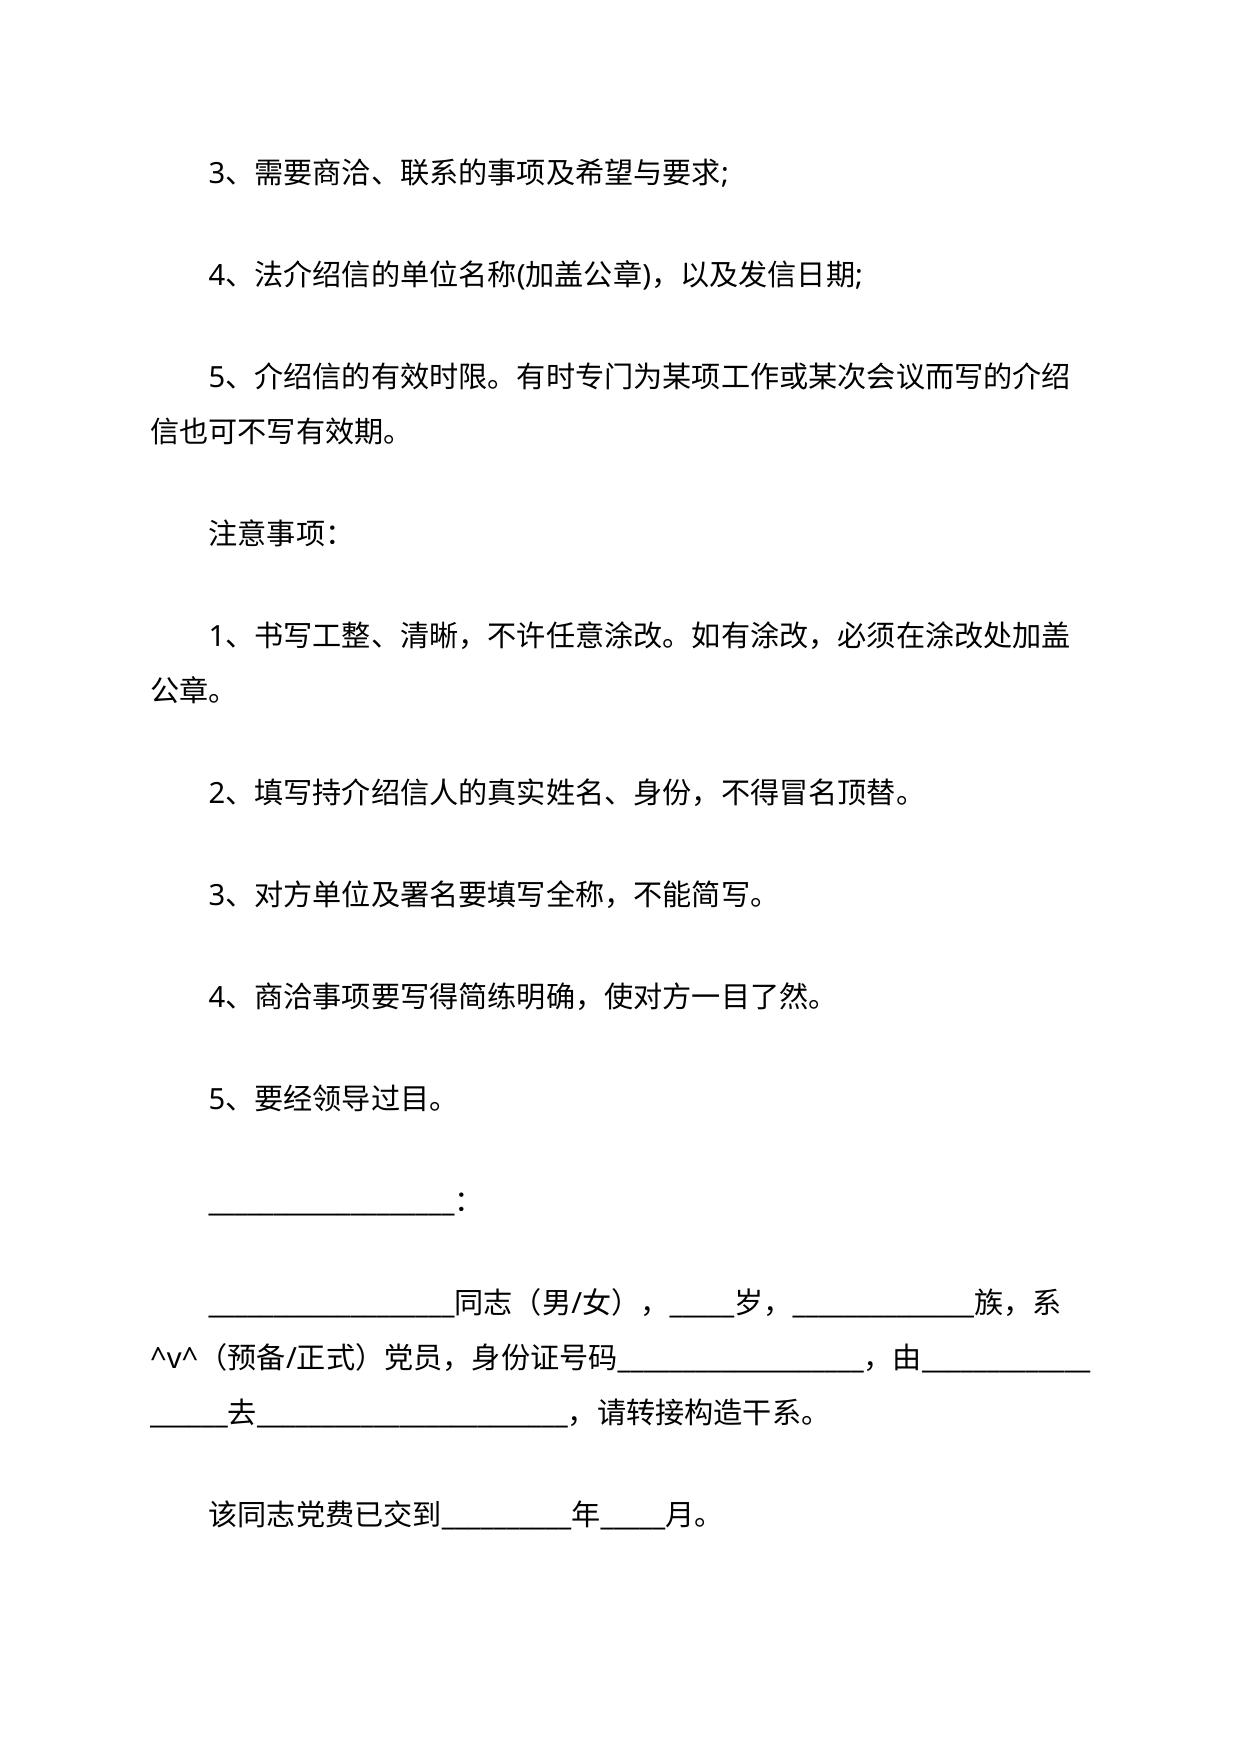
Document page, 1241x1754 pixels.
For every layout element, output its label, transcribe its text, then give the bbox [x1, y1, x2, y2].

text 5、要经领导过目。 [150, 1075, 1090, 1118]
text 3、需要商洽、联系的事项及希望与要求; [150, 150, 1090, 192]
text 注意事项： [150, 511, 1090, 553]
text 5、介绍信的有效时限。有时专门为某项工作或某次会议而写的介绍信也可不写有效期。 [150, 354, 1090, 451]
text 1、书写工整、清晰，不许任意涂改。如有涂改，必须在涂改处加盖公章。 [150, 612, 1090, 710]
text 4、法介绍信的单位名称(加盖公章)，以及发信日期; [150, 252, 1090, 294]
text 4、商洽事项要写得简练明确，使对方一目了然。 [150, 973, 1090, 1016]
text 2、填写持介绍信人的真实姓名、身份，不得冒名顶替。 [150, 769, 1090, 812]
text ___________________： [150, 1177, 1090, 1219]
text 该同志党费已交到__________年_____月。 [150, 1491, 1090, 1533]
text ___________________同志（男/女），_____岁，______________族，系^v^（预备/正式）党员，身份证号码___________________，由___________________去________________________，请转接构造干系。 [150, 1279, 1090, 1432]
text 3、对方单位及署名要填写全称，不能简写。 [150, 871, 1090, 914]
